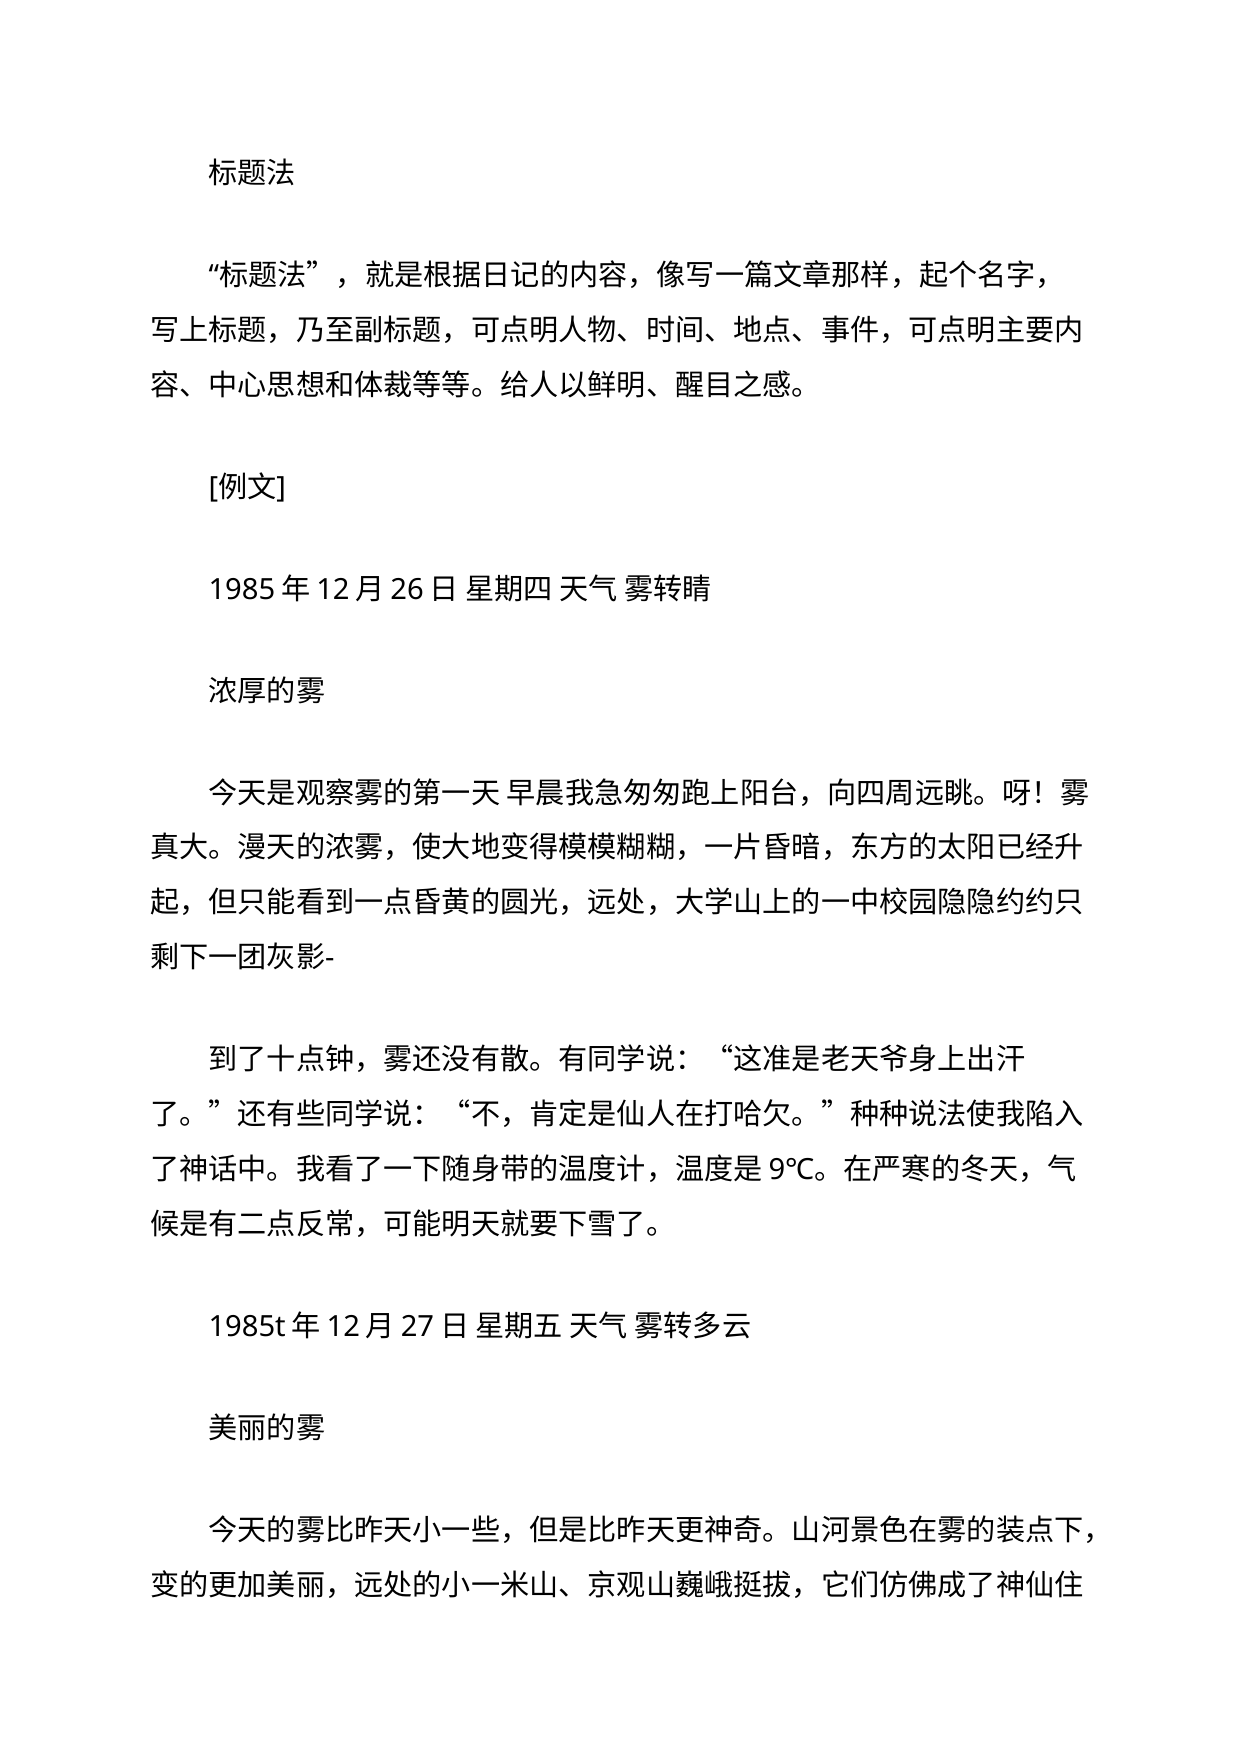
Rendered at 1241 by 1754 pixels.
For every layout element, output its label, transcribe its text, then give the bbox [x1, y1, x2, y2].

text 到了十点钟，雾还没有散。有同学说：“这准是老天爷身上出汗了。”还有些同学说：“不，肯定是仙人在打哈欠。”种种说法使我陷入了神话中。我看了一下随身带的温度计，温度是9℃。在严寒的冬天，气候是有二点反常，可能明天就要下雪了。 [150, 1036, 1090, 1243]
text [150, 1506, 1090, 1603]
text 浓厚的雾 [150, 667, 1090, 710]
text “标题法”，就是根据日记的内容，像写一篇文章那样，起个名字，写上标题，乃至副标题，可点明人物、时间、地点、事件，可点明主要内容、中心思想和体裁等等。给人以鲜明、醒目之感。 [150, 252, 1090, 404]
text 1985t年12月27日 星期五 天气 雾转多云 [150, 1302, 1090, 1345]
text 美丽的雾 [150, 1404, 1090, 1447]
text [例文] [150, 463, 1090, 506]
text 今天是观察雾的第一天 早晨我急匆匆跑上阳台，向四周远眺。呀！雾真大。漫天的浓雾，使大地变得模模糊糊，一片昏暗，东方的太阳已经升起，但只能看到一点昏黄的圆光，远处，大学山上的一中校园隐隐约约只剩下一团灰影- [150, 769, 1090, 976]
text 标题法 [150, 150, 1090, 192]
text 1985年12月26日 星期四 天气 雾转睛 [150, 565, 1090, 608]
